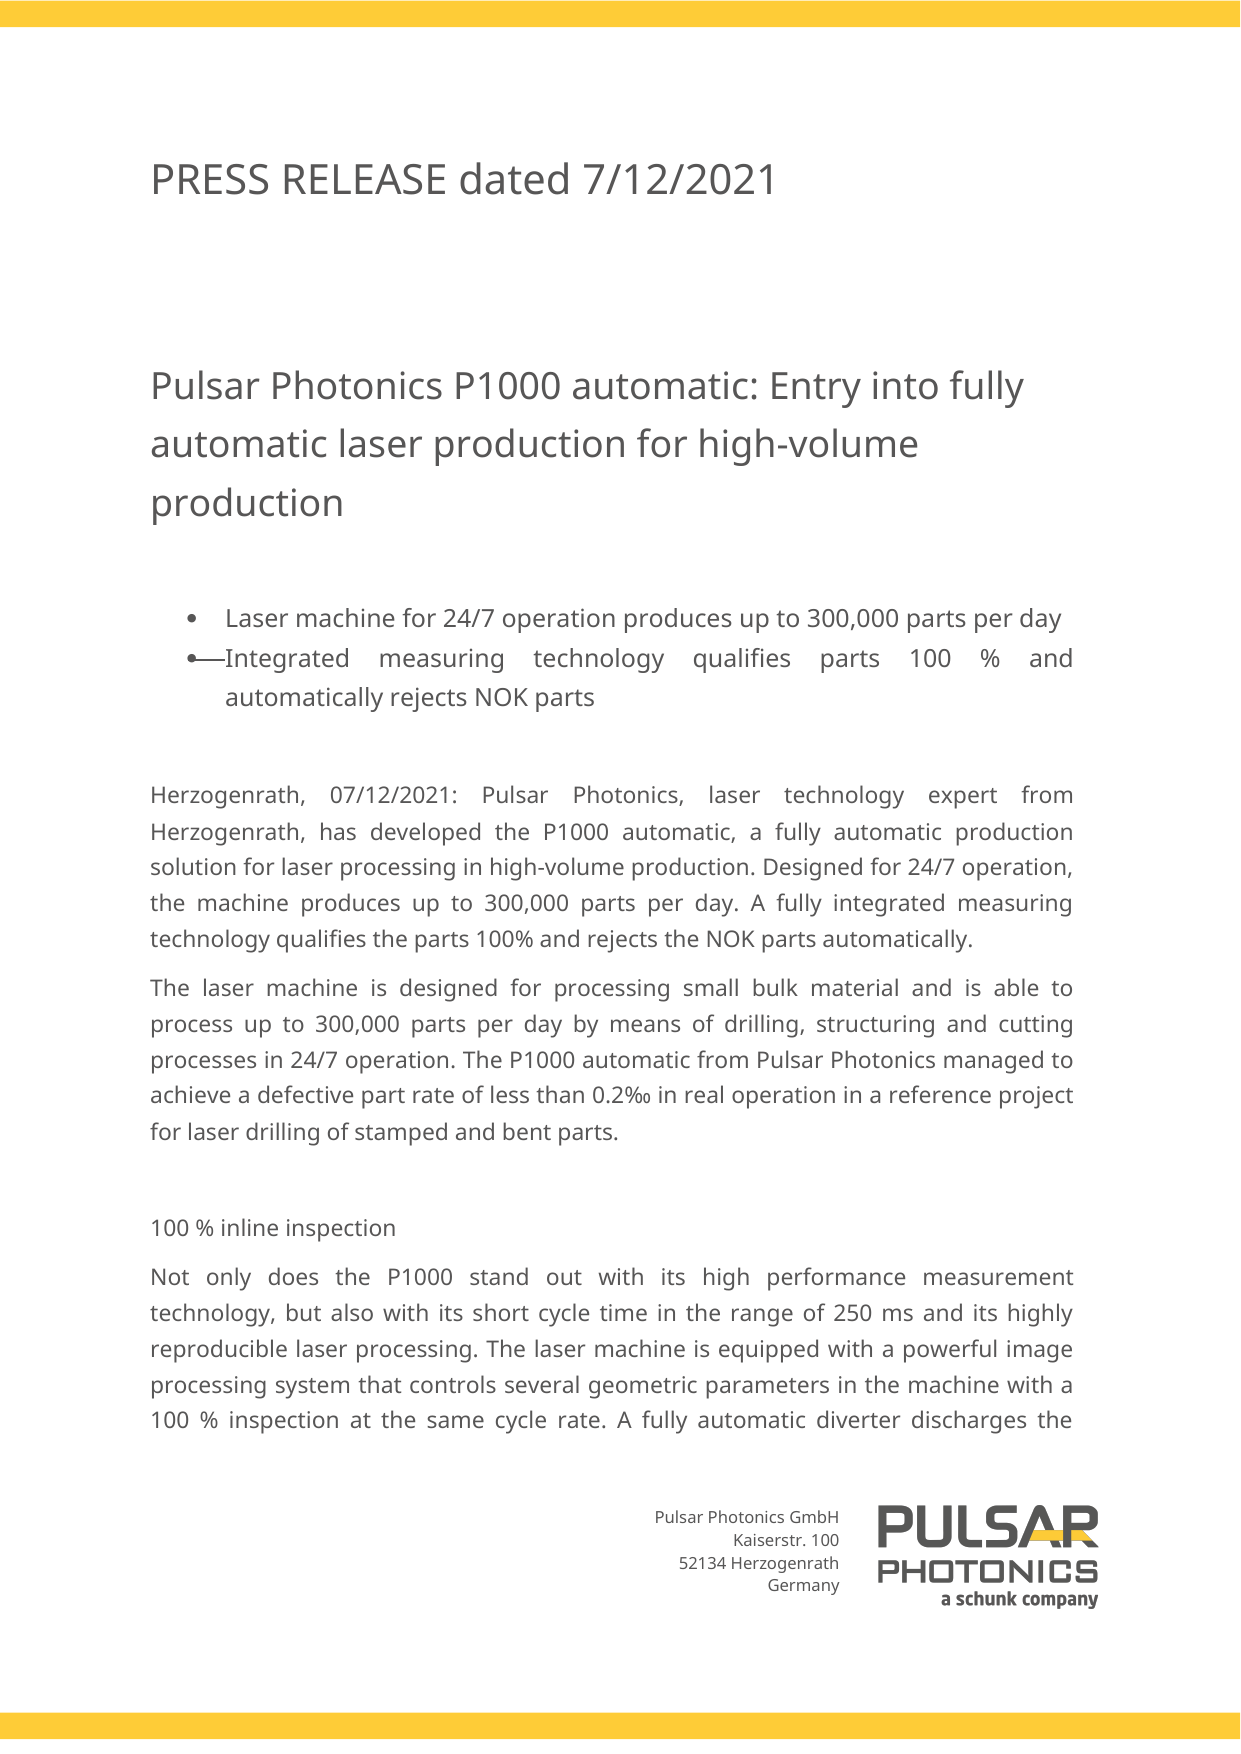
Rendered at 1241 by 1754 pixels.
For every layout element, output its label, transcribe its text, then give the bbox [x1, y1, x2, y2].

text Pulsar Photonics P1000 automatic: Entry into fully automatic laser production for high-volume production [150, 359, 1122, 527]
list Integrated measuring technology qualifies parts 100 % and automatically rejects NOK parts [187, 640, 1075, 713]
text PRESS RELEASE dated 7/12/2021 [150, 150, 1122, 207]
text The laser machine is designed for processing small bulk material and is able to process up to 300,000 parts per day by means of drilling, structuring and cutting processes in 24/7 operation. The P1000 automatic from Pulsar Photonics managed to achieve a defective part rate of less than 0.2‰ in real operation in a reference project for laser drilling of stamped and bent parts. [150, 972, 1075, 1147]
picture [878, 1505, 1099, 1609]
list Laser machine for 24/7 operation produces up to 300,000 parts per day [187, 601, 1075, 635]
text Herzogenrath, 07/12/2021: Pulsar Photonics, laser technology expert from Herzogenrath, has developed the P1000 automatic, a fully automatic production solution for laser processing in high-volume production. Designed for 24/7 operation, the machine produces up to 300,000 parts per day. A fully integrated measuring technology qualifies the parts 100% and rejects the NOK parts automatically. [150, 779, 1075, 954]
text 100 % inline inspection [150, 1212, 1075, 1243]
